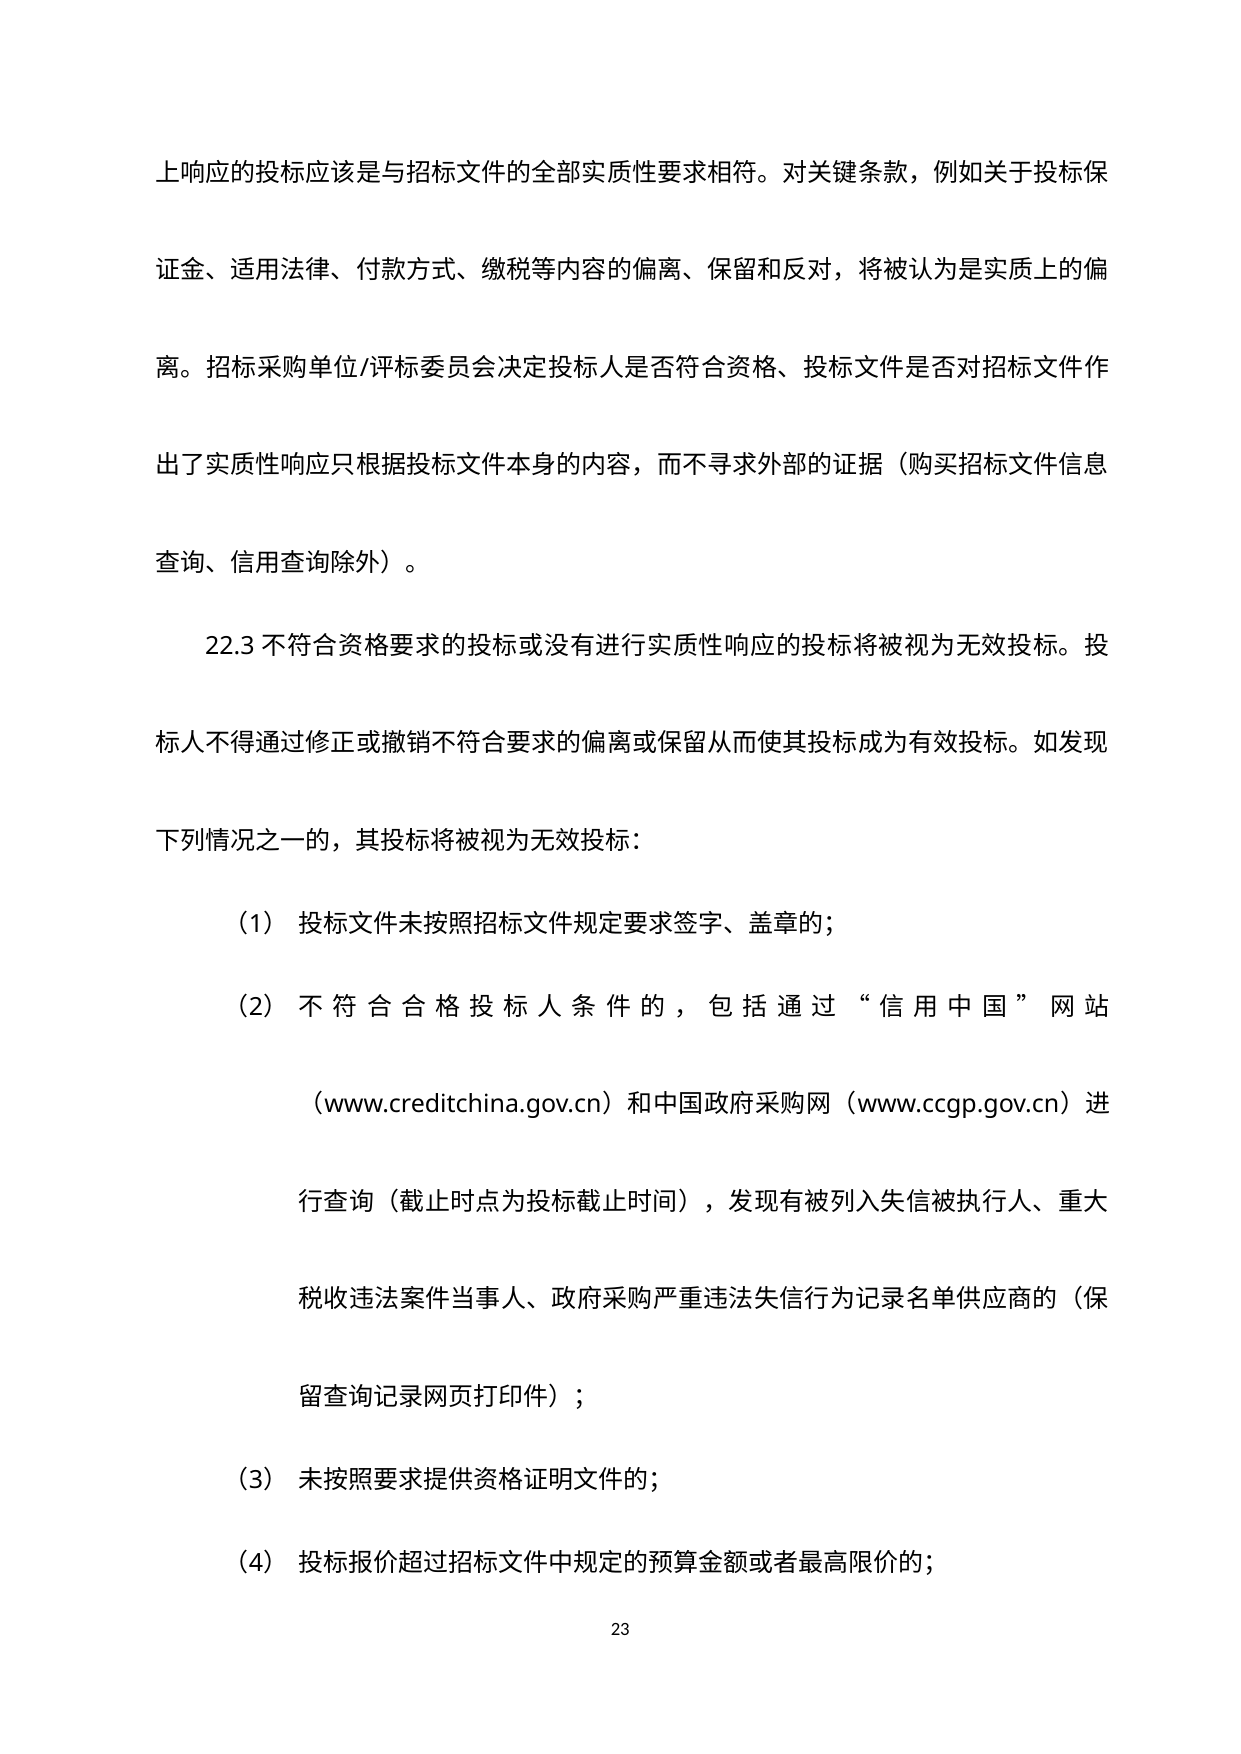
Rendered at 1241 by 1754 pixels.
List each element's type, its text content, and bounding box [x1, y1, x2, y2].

list 未按照要求提供资格证明文件的； [223, 1445, 1110, 1510]
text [155, 138, 1110, 593]
text 22.3 不符合资格要求的投标或没有进行实质性响应的投标将被视为无效投标。投标人不得通过修正或撤销不符合要求的偏离或保留从而使其投标成为有效投标。如发现下列情况之一的，其投标将被视为无效投标： [155, 611, 1110, 871]
list 不符合合格投标人条件的，包括通过“信用中国”网站（www.creditchina.gov.cn）和中国政府采购网（www.ccgp.gov.cn）进行查询（截止时点为投标截止时间），发现有被列入失信被执行人、重大税收违法案件当事人、政府采购严重违法失信行为记录名单供应商的（保留查询记录网页打印件）； [223, 972, 1110, 1427]
list 投标报价超过招标文件中规定的预算金额或者最高限价的； [223, 1528, 1110, 1593]
list 投标文件未按照招标文件规定要求签字、盖章的； [223, 889, 1110, 954]
